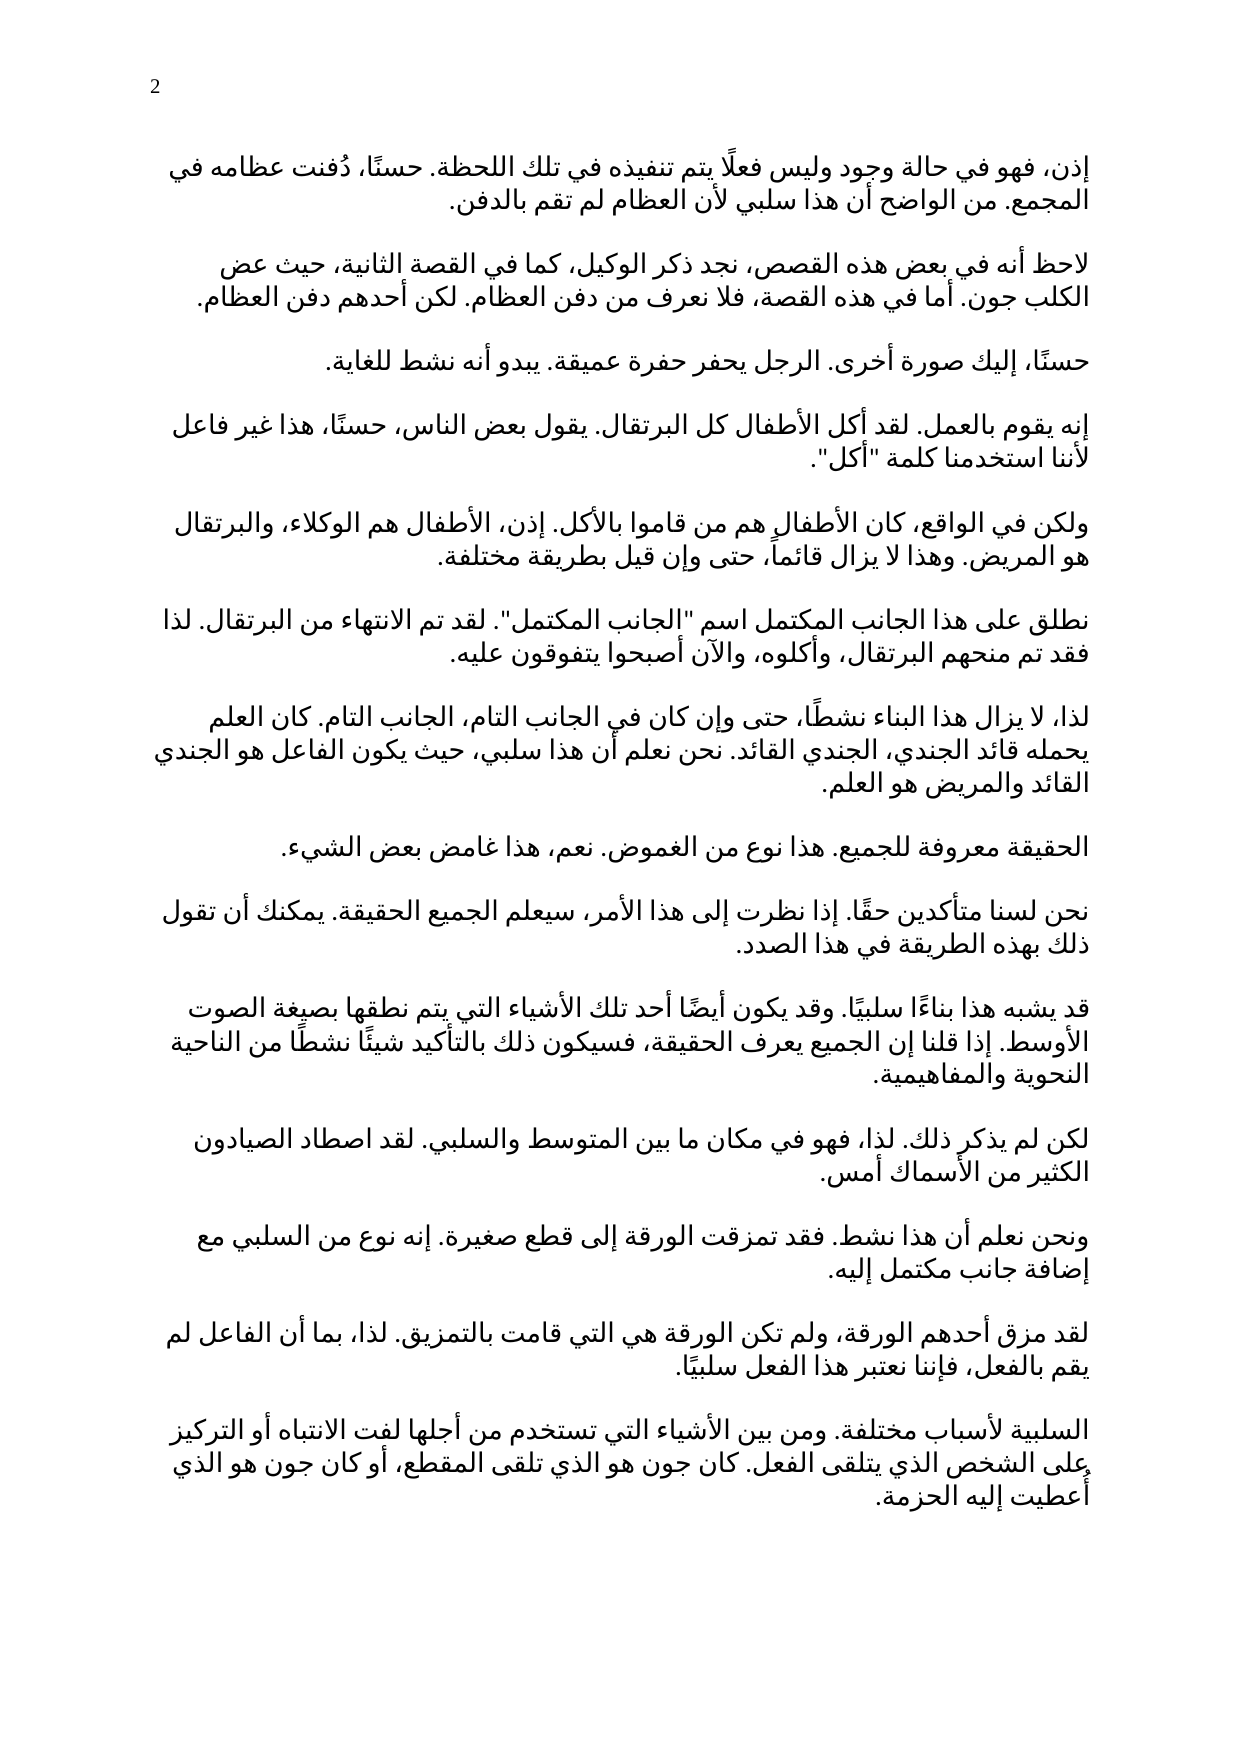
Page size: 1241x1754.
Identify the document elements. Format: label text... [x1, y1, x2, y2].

text حسنًا، إليك صورة أخرى. الرجل يحفر حفرة عميقة. يبدو أنه نشط للغاية. [150, 344, 1090, 377]
text لذا، لا يزال هذا البناء نشطًا، حتى وإن كان في الجانب التام، الجانب التام. كان العلم يحمله قائد الجندي، الجندي القائد. نحن نعلم أن هذا سلبي، حيث يكون الفاعل هو الجندي القائد والمريض هو العلم. [150, 700, 1090, 799]
text إذن، فهو في حالة وجود وليس فعلًا يتم تنفيذه في تلك اللحظة. حسنًا، دُفنت عظامه في المجمع. من الواضح أن هذا سلبي لأن العظام لم تقم بالدفن. [150, 150, 1090, 216]
text لكن لم يذكر ذلك. لذا، فهو في مكان ما بين المتوسط والسلبي. لقد اصطاد الصيادون الكثير من الأسماك أمس. [150, 1122, 1090, 1188]
text إنه يقوم بالعمل. لقد أكل الأطفال كل البرتقال. يقول بعض الناس، حسنًا، هذا غير فاعل لأننا استخدمنا كلمة "أكل". [150, 408, 1090, 474]
text الحقيقة معروفة للجميع. هذا نوع من الغموض. نعم، هذا غامض بعض الشيء. [150, 830, 1090, 863]
text نحن لسنا متأكدين حقًا. إذا نظرت إلى هذا الأمر، سيعلم الجميع الحقيقة. يمكنك أن تقول ذلك بهذه الطريقة في هذا الصدد. [150, 894, 1090, 961]
text لقد مزق أحدهم الورقة، ولم تكن الورقة هي التي قامت بالتمزيق. لذا، بما أن الفاعل لم يقم بالفعل، فإننا نعتبر هذا الفعل سلبيًا. [150, 1316, 1090, 1382]
text قد يشبه هذا بناءًا سلبيًا. وقد يكون أيضًا أحد تلك الأشياء التي يتم نطقها بصيغة الصوت الأوسط. إذا قلنا إن الجميع يعرف الحقيقة، فسيكون ذلك بالتأكيد شيئًا نشطًا من الناحية النحوية والمفاهيمية. [150, 992, 1090, 1091]
text نطلق على هذا الجانب المكتمل اسم "الجانب المكتمل". لقد تم الانتهاء من البرتقال. لذا فقد تم منحهم البرتقال، وأكلوه، والآن أصبحوا يتفوقون عليه. [150, 603, 1090, 669]
text ونحن نعلم أن هذا نشط. فقد تمزقت الورقة إلى قطع صغيرة. إنه نوع من السلبي مع إضافة جانب مكتمل إليه. [150, 1219, 1090, 1285]
text ولكن في الواقع، كان الأطفال هم من قاموا بالأكل. إذن، الأطفال هم الوكلاء، والبرتقال هو المريض. وهذا لا يزال قائماً، حتى وإن قيل بطريقة مختلفة. [150, 506, 1090, 572]
text لاحظ أنه في بعض هذه القصص، نجد ذكر الوكيل، كما في القصة الثانية، حيث عض الكلب جون. أما في هذه القصة، فلا نعرف من دفن العظام. لكن أحدهم دفن العظام. [150, 247, 1090, 313]
text السلبية لأسباب مختلفة. ومن بين الأشياء التي تستخدم من أجلها لفت الانتباه أو التركيز على الشخص الذي يتلقى الفعل. كان جون هو الذي تلقى المقطع، أو كان جون هو الذي أُعطيت إليه الحزمة. [150, 1413, 1090, 1512]
